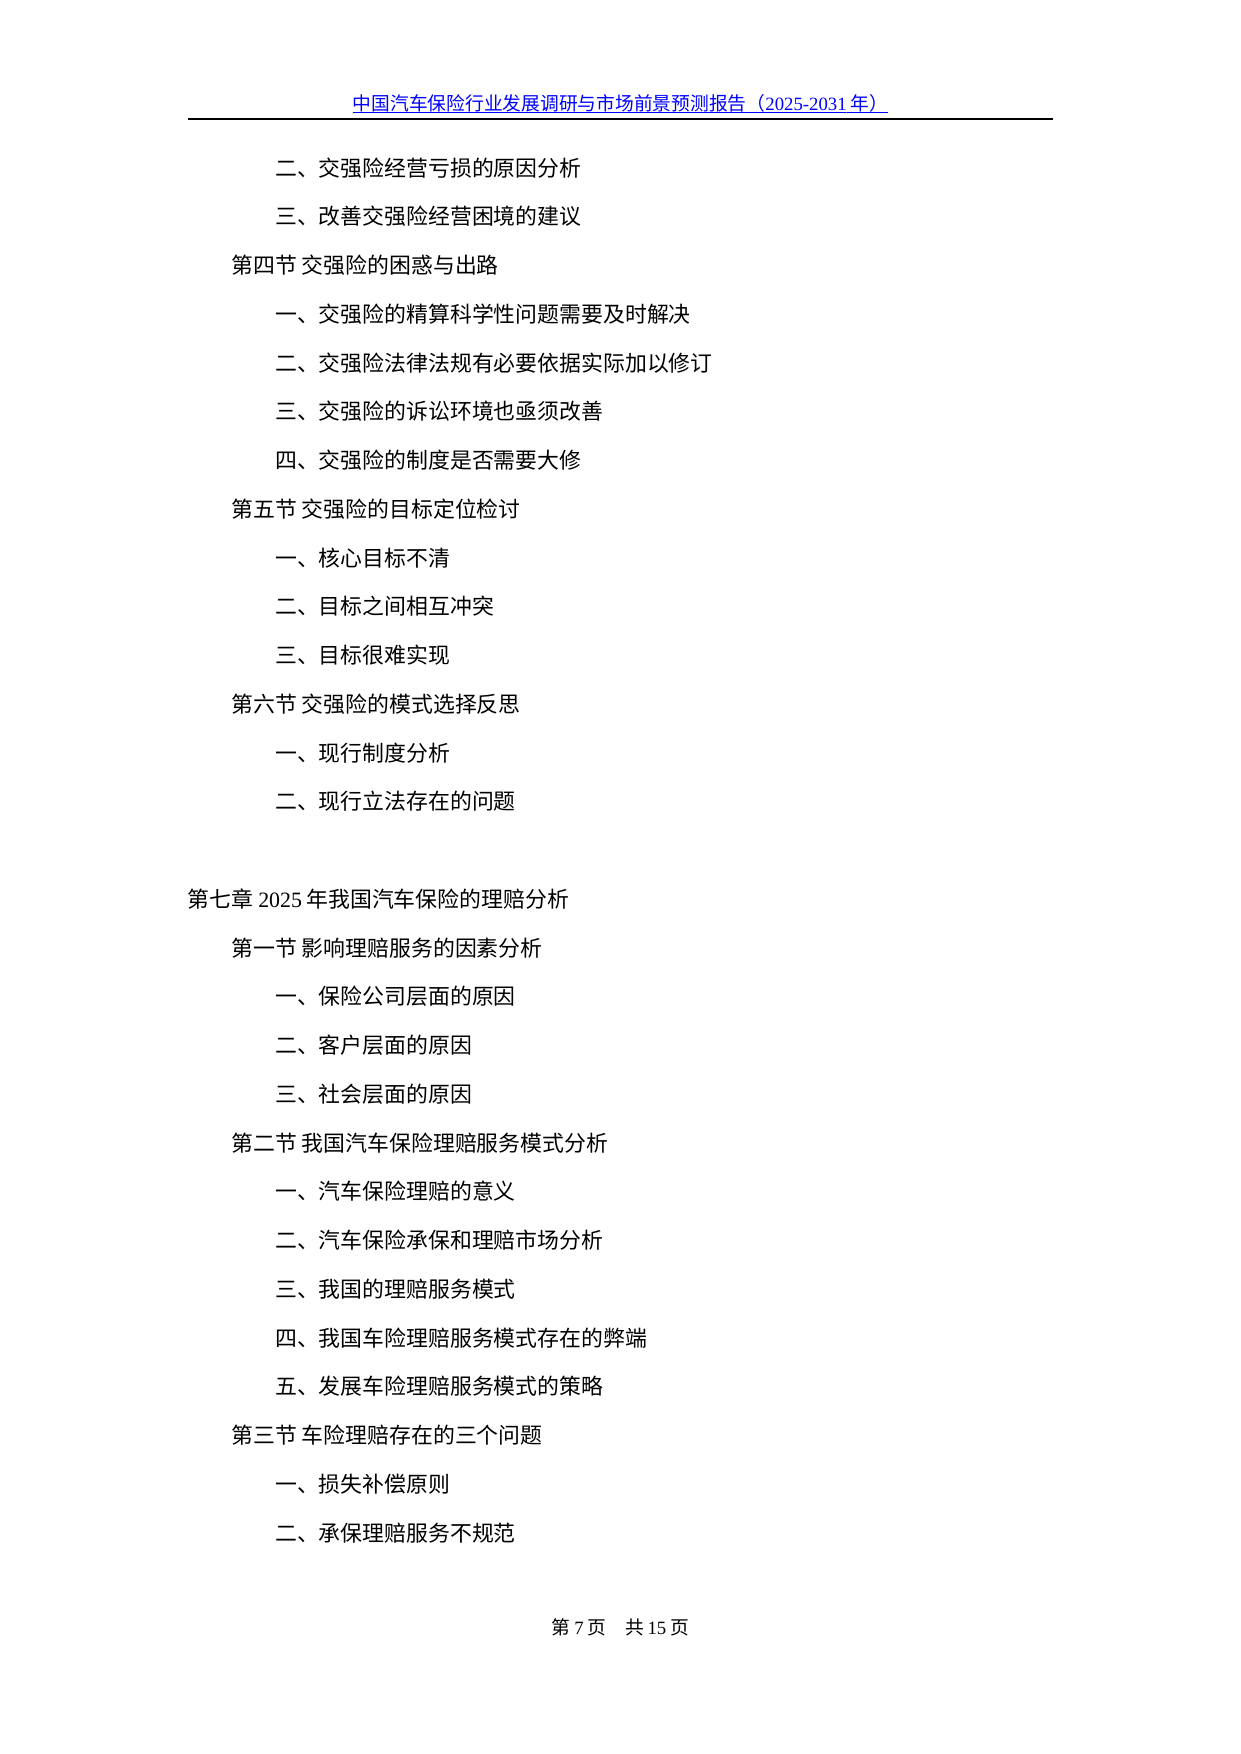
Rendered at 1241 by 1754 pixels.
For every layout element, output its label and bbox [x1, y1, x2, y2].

text [187, 150, 1053, 1548]
